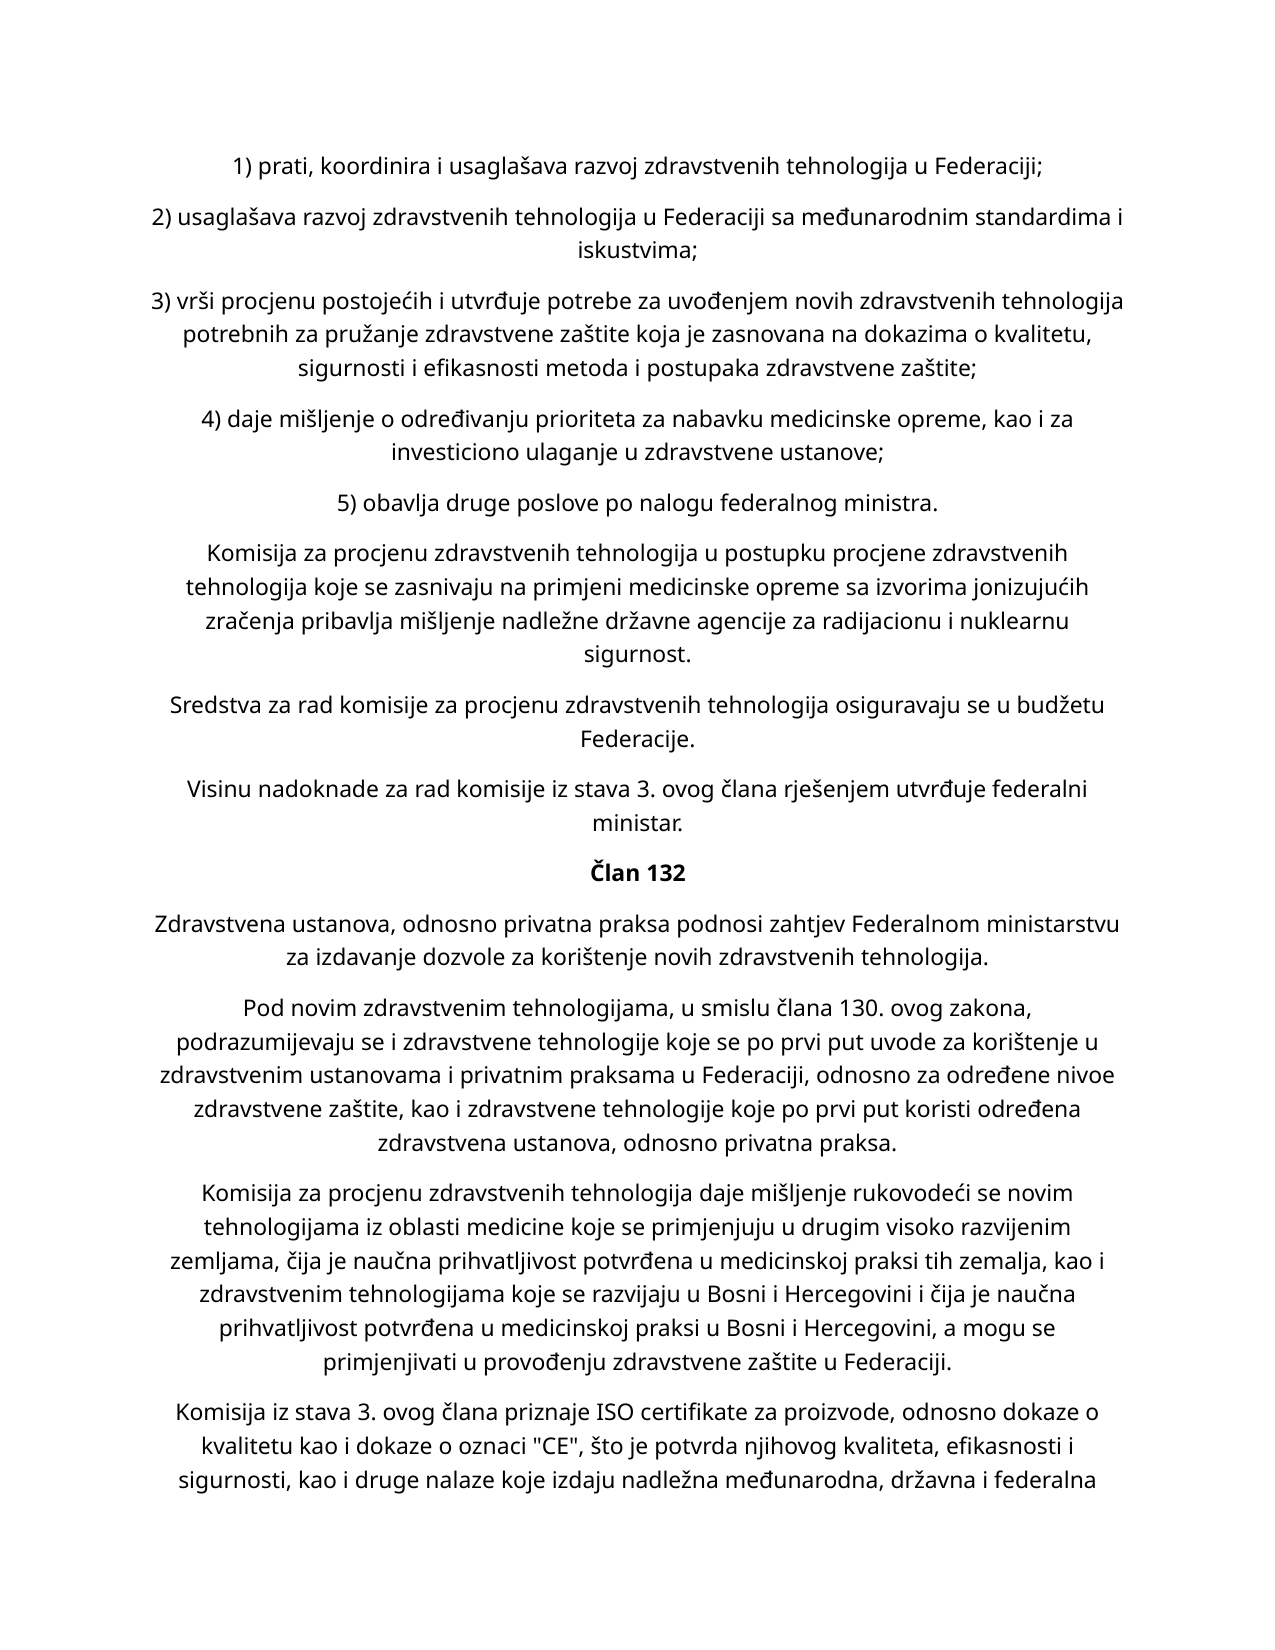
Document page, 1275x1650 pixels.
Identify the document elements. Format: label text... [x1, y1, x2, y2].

text Komisija za procjenu zdravstvenih tehnologija daje mišljenje rukovodeći se novim tehnologijama iz oblasti medicine koje se primjenjuju u drugim visoko razvijenim zemljama, čija je naučna prihvatljivost potvrđena u medicinskoj praksi tih zemalja, kao i zdravstvenim tehnologijama koje se razvijaju u Bosni i Hercegovini i čija je naučna prihvatljivost potvrđena u medicinskoj praksi u Bosni i Hercegovini, a mogu se primjenjivati u provođenju zdravstvene zaštite u Federaciji. [150, 1177, 1125, 1377]
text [150, 1396, 1125, 1495]
text 4) daje mišljenje o određivanju prioriteta za nabavku medicinske opreme, kao i za investiciono ulaganje u zdravstvene ustanove; [150, 402, 1125, 467]
text 2) usaglašava razvoj zdravstvenih tehnologija u Federaciji sa međunarodnim standardima i iskustvima; [150, 200, 1125, 265]
text 1) prati, koordinira i usaglašava razvoj zdravstvenih tehnologija u Federaciji; [150, 150, 1125, 181]
text Zdravstvena ustanova, odnosno privatna praksa podnosi zahtjev Federalnom ministarstvu za izdavanje dozvole za korištenje novih zdravstvenih tehnologija. [150, 907, 1125, 972]
text Pod novim zdravstvenim tehnologijama, u smislu člana 130. ovog zakona, podrazumijevaju se i zdravstvene tehnologije koje se po prvi put uvode za korištenje u zdravstvenim ustanovama i privatnim praksama u Federaciji, odnosno za određene nivoe zdravstvene zaštite, kao i zdravstvene tehnologije koje po prvi put koristi određena zdravstvena ustanova, odnosno privatna praksa. [150, 992, 1125, 1158]
text 3) vrši procjenu postojećih i utvrđuje potrebe za uvođenjem novih zdravstvenih tehnologija potrebnih za pružanje zdravstvene zaštite koja je zasnovana na dokazima o kvalitetu, sigurnosti i efikasnosti metoda i postupaka zdravstvene zaštite; [150, 284, 1125, 383]
text Član 132 [150, 857, 1125, 888]
text Sredstva za rad komisije za procjenu zdravstvenih tehnologija osiguravaju se u budžetu Federacije. [150, 689, 1125, 754]
text 5) obavlja druge poslove po nalogu federalnog ministra. [150, 487, 1125, 518]
text Komisija za procjenu zdravstvenih tehnologija u postupku procjene zdravstvenih tehnologija koje se zasnivaju na primjeni medicinske opreme sa izvorima jonizujućih zračenja pribavlja mišljenje nadležne državne agencije za radijacionu i nuklearnu sigurnost. [150, 537, 1125, 669]
text Visinu nadoknade za rad komisije iz stava 3. ovog člana rješenjem utvrđuje federalni ministar. [150, 773, 1125, 838]
